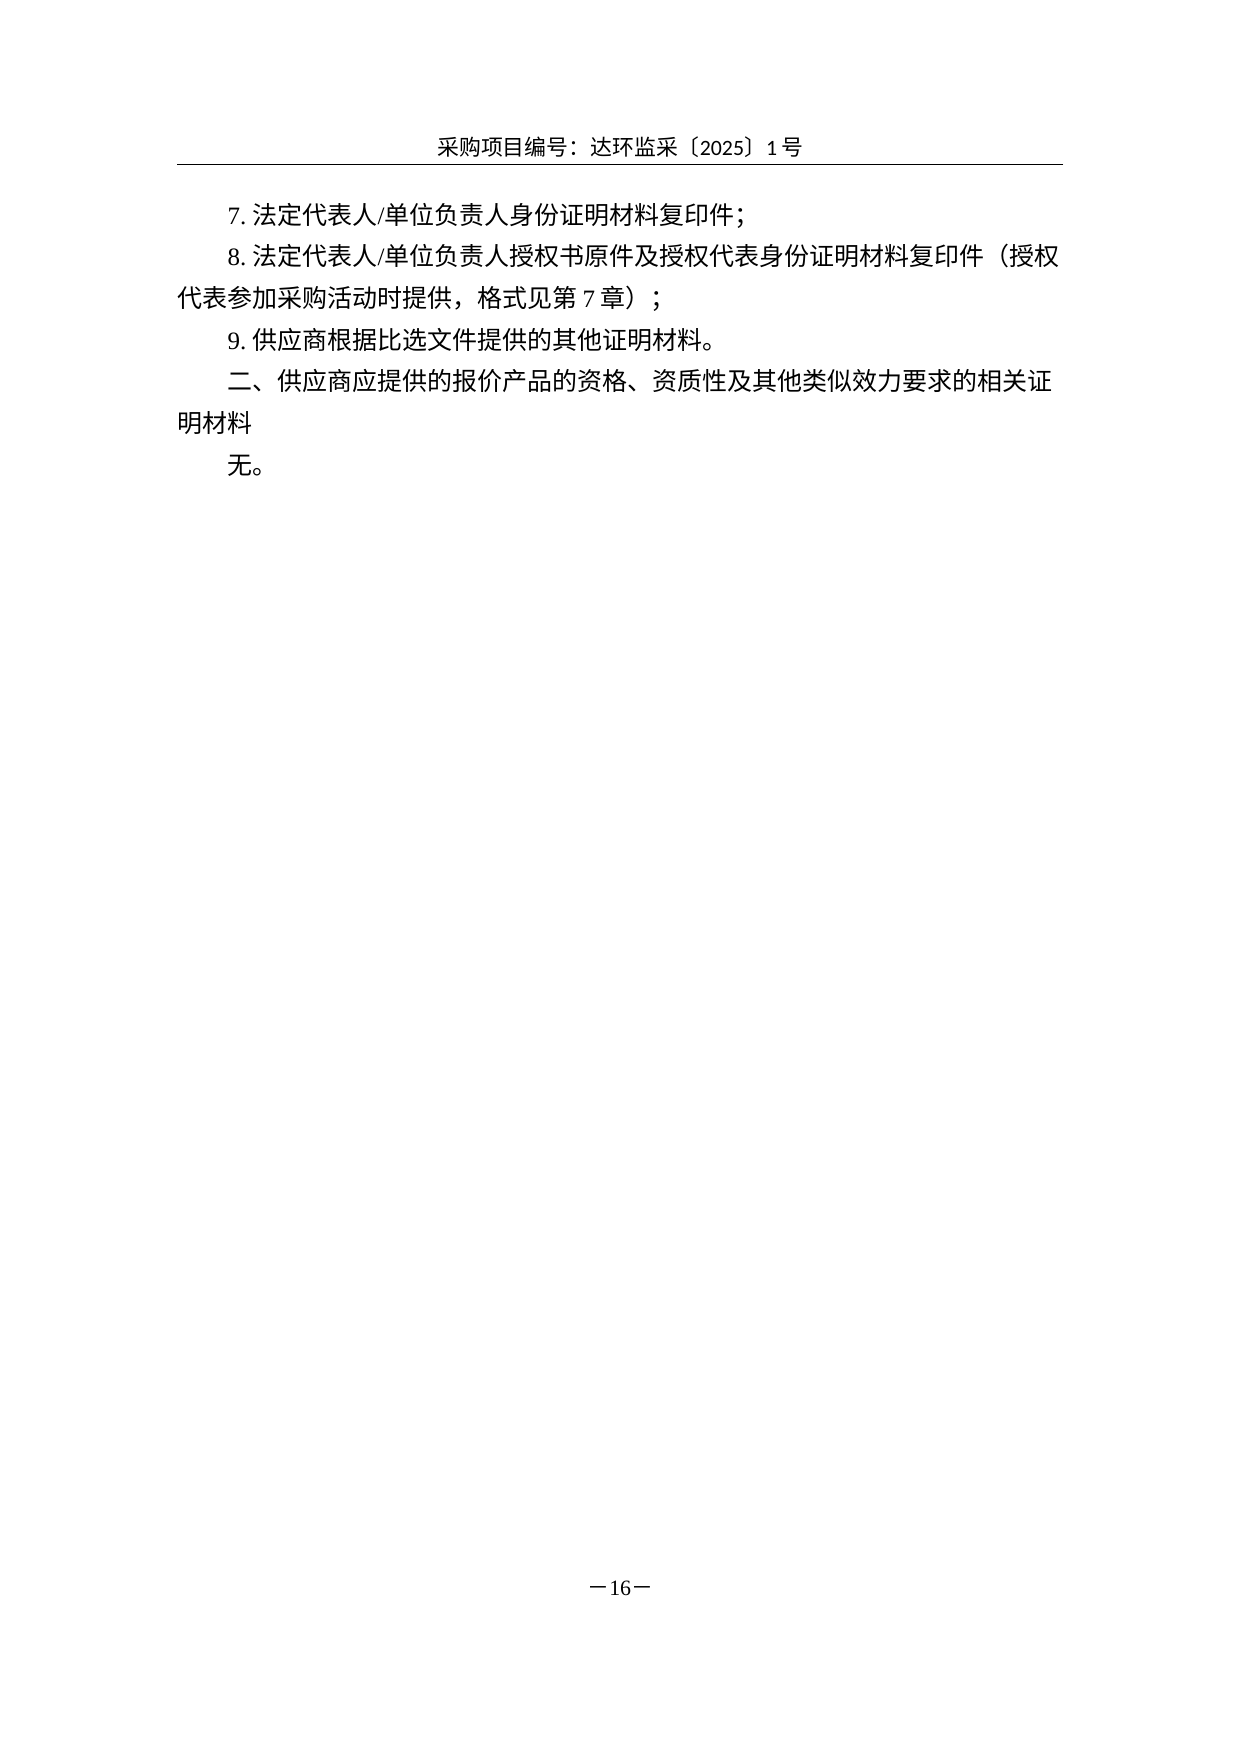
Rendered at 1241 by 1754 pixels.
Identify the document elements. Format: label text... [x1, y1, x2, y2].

text 9. 供应商根据比选文件提供的其他证明材料。 [177, 316, 1063, 357]
text 7. 法定代表人/单位负责人身份证明材料复印件； [177, 191, 1063, 232]
text 二、供应商应提供的报价产品的资格、资质性及其他类似效力要求的相关证明材料 [177, 357, 1063, 441]
text 8. 法定代表人/单位负责人授权书原件及授权代表身份证明材料复印件（授权代表参加采购活动时提供，格式见第7章）； [177, 232, 1063, 316]
text 无。 [177, 441, 1063, 482]
